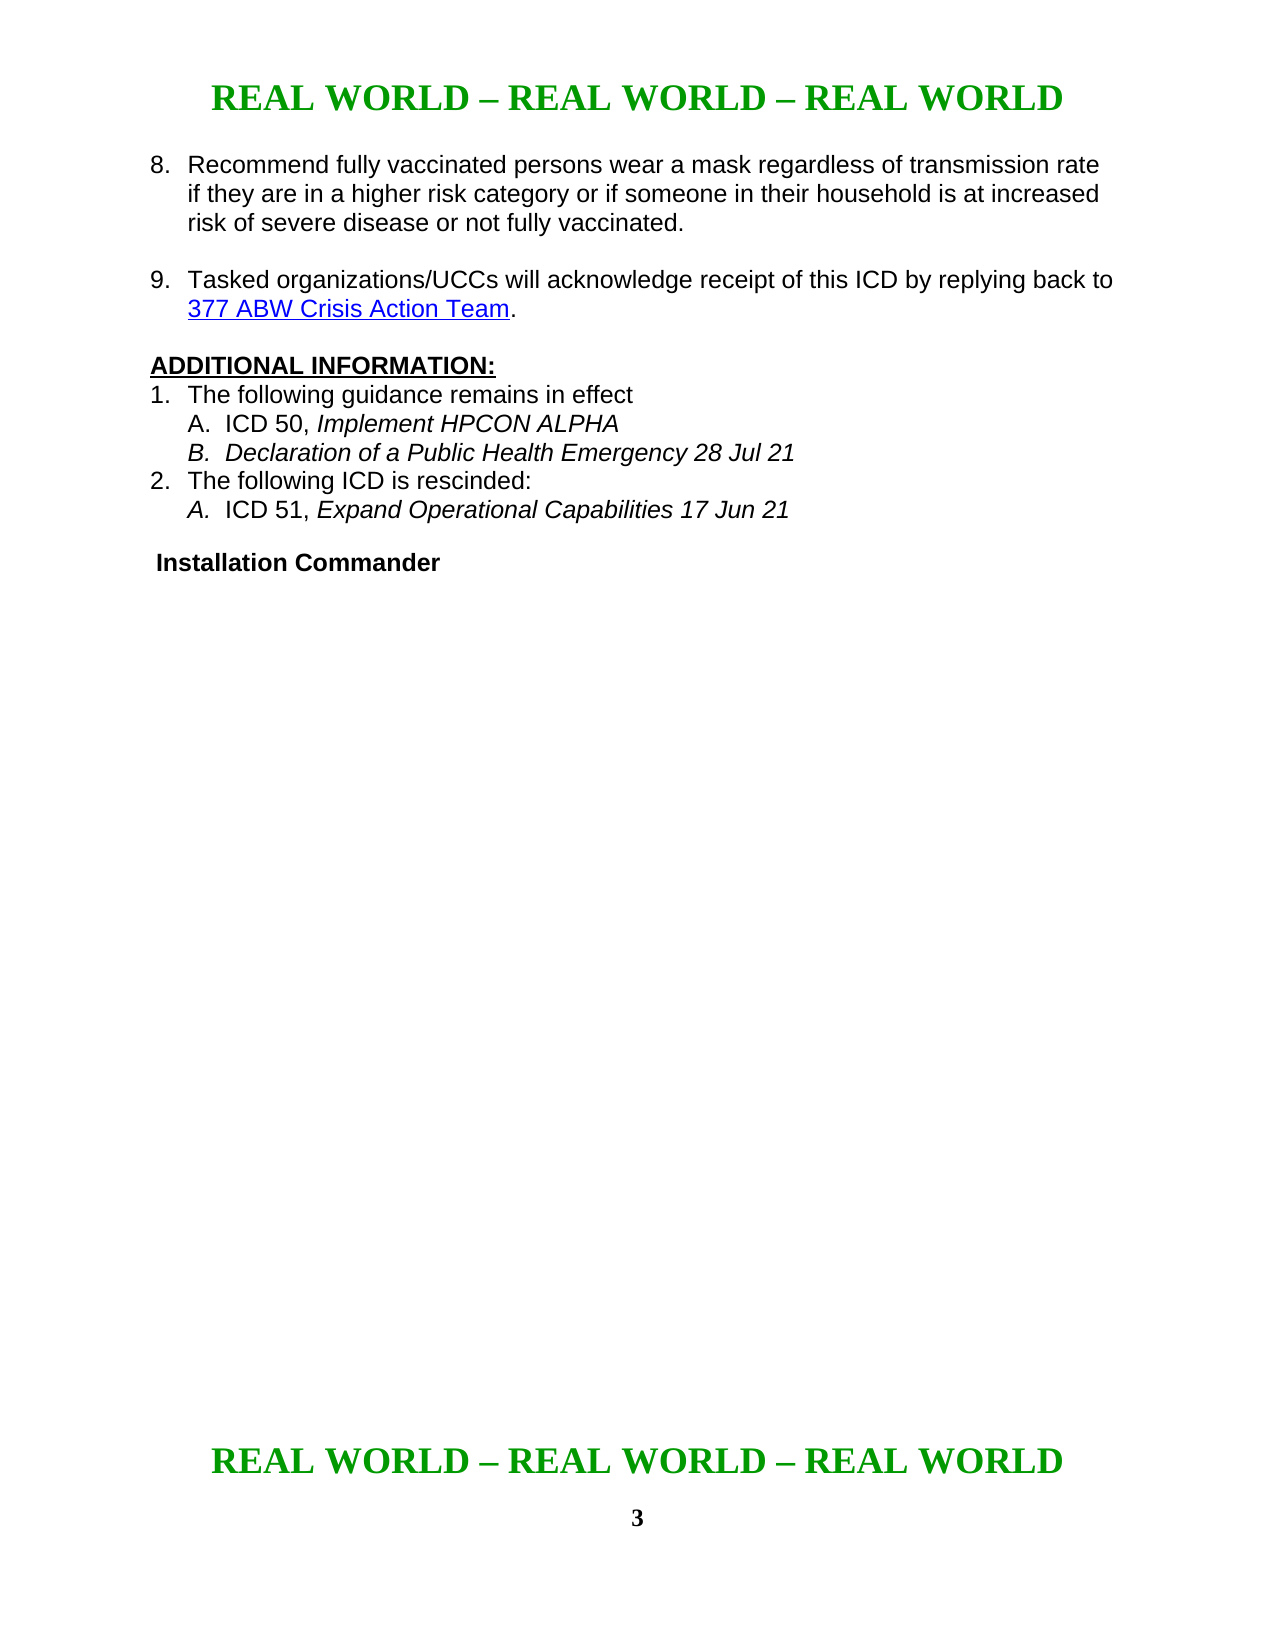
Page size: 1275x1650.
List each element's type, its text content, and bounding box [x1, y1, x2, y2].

list Declaration of a Public Health Emergency 28 Jul 21 [187, 437, 1119, 466]
list Tasked organizations/UCCs will acknowledge receipt of this ICD by replying back to 377 ABW Crisis Action Team. [150, 265, 1125, 322]
text Installation Commander [150, 548, 1125, 576]
text ADDITIONAL INFORMATION: [150, 351, 1125, 380]
list ICD 50, Implement HPCON ALPHA [187, 409, 1119, 437]
list ICD 51, Expand Operational Capabilities 17 Jun 21 [187, 495, 1119, 524]
list Recommend fully vaccinated persons wear a mask regardless of transmission rate if they are in a higher risk category or if someone in their household is at increased risk of severe disease or not fully vaccinated. [150, 150, 1119, 236]
list The following guidance remains in effect [150, 380, 1125, 409]
list The following ICD is rescinded: [150, 466, 1119, 495]
